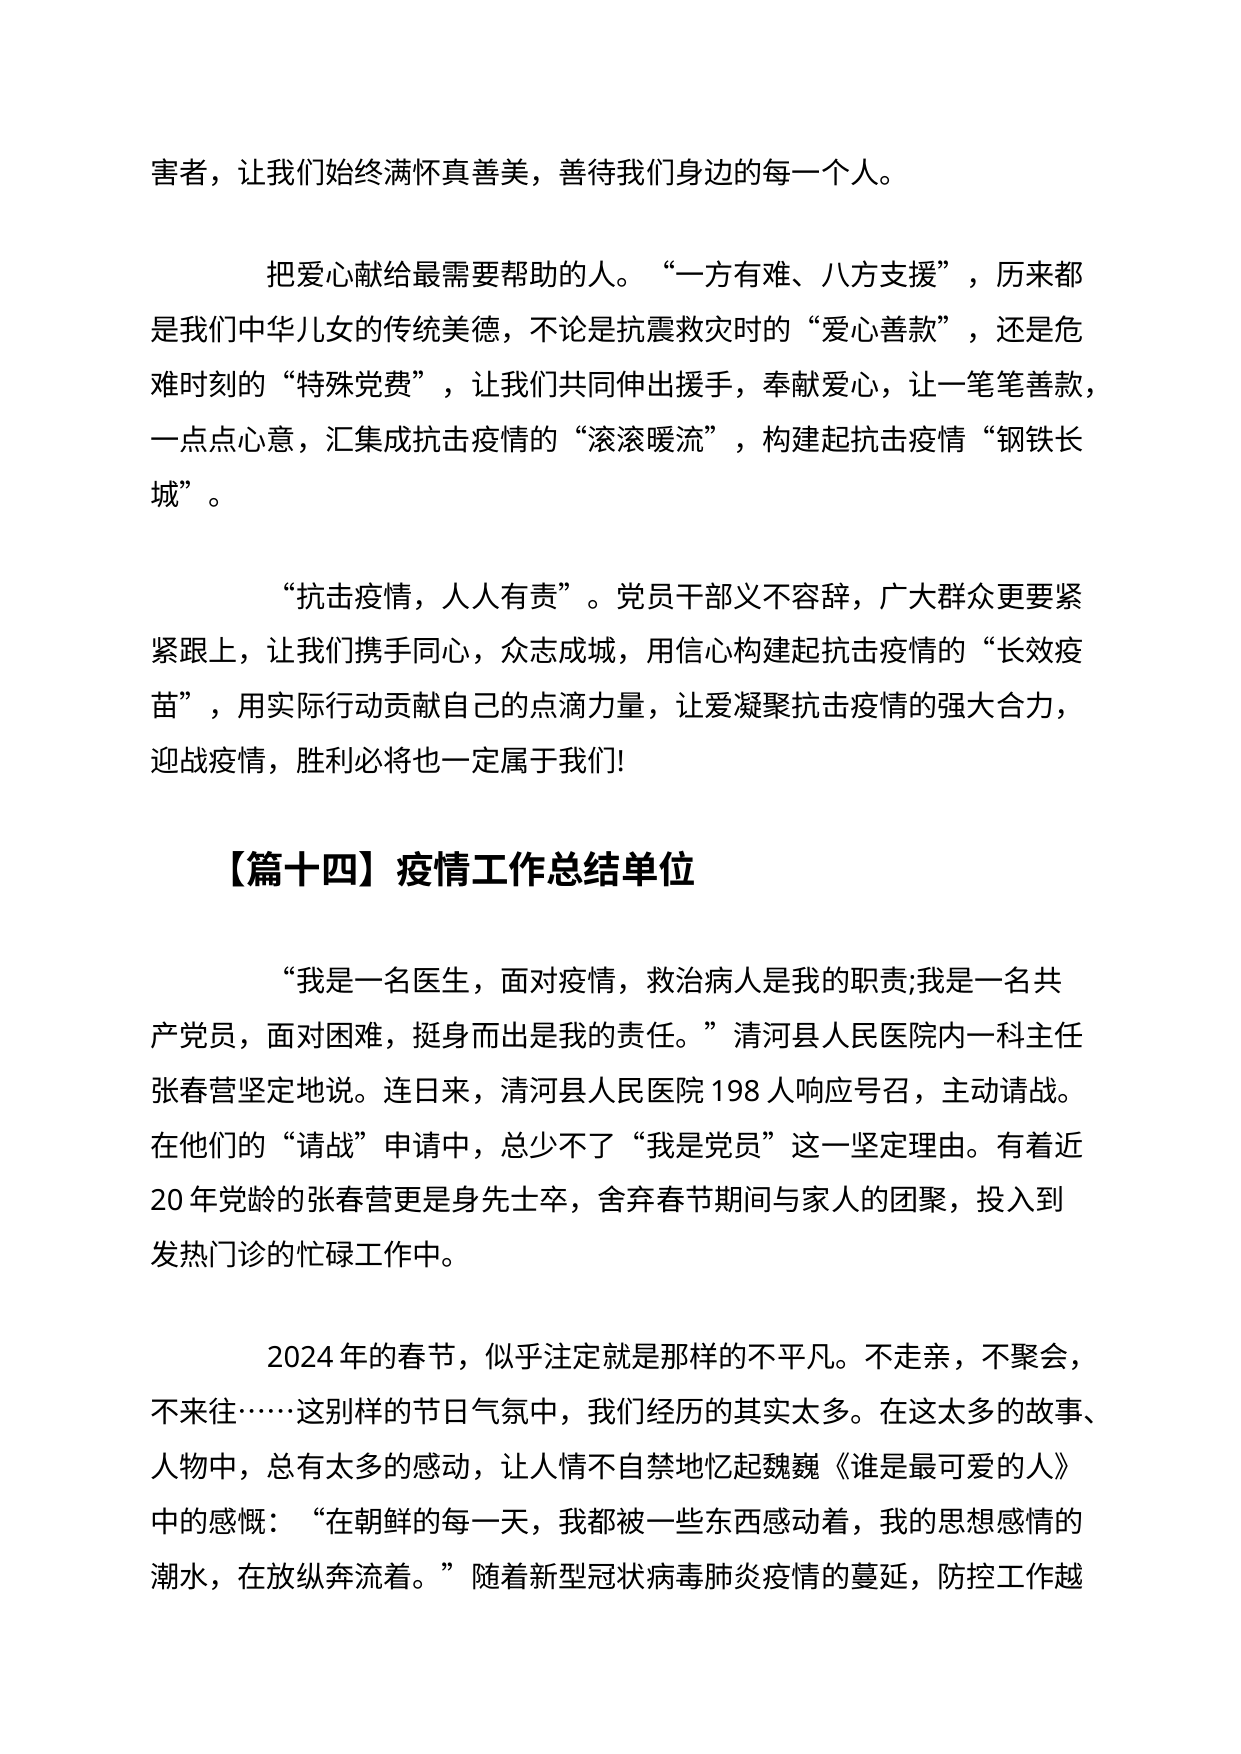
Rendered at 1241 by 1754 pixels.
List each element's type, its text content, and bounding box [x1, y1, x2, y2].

text “抗击疫情，人人有责”。党员干部义不容辞，广大群众更要紧紧跟上，让我们携手同心，众志成城，用信心构建起抗击疫情的“长效疫苗”，用实际行动贡献自己的点滴力量，让爱凝聚抗击疫情的强大合力，迎战疫情，胜利必将也一定属于我们! [150, 573, 1090, 780]
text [150, 1334, 1090, 1596]
text “我是一名医生，面对疫情，救治病人是我的职责;我是一名共产党员，面对困难，挺身而出是我的责任。”清河县人民医院内一科主任张春营坚定地说。连日来，清河县人民医院198人响应号召，主动请战。在他们的“请战”申请中，总少不了“我是党员”这一坚定理由。有着近20年党龄的张春营更是身先士卒，舍弃春节期间与家人的团聚，投入到发热门诊的忙碌工作中。 [150, 957, 1090, 1274]
text 【篇十四】疫情工作总结单位 [150, 840, 1090, 894]
text 把爱心献给最需要帮助的人。“一方有难、八方支援”，历来都是我们中华儿女的传统美德，不论是抗震救灾时的“爱心善款”，还是危难时刻的“特殊党费”，让我们共同伸出援手，奉献爱心，让一笔笔善款，一点点心意，汇集成抗击疫情的“滚滚暖流”，构建起抗击疫情“钢铁长城”。 [150, 252, 1090, 514]
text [150, 150, 1090, 192]
